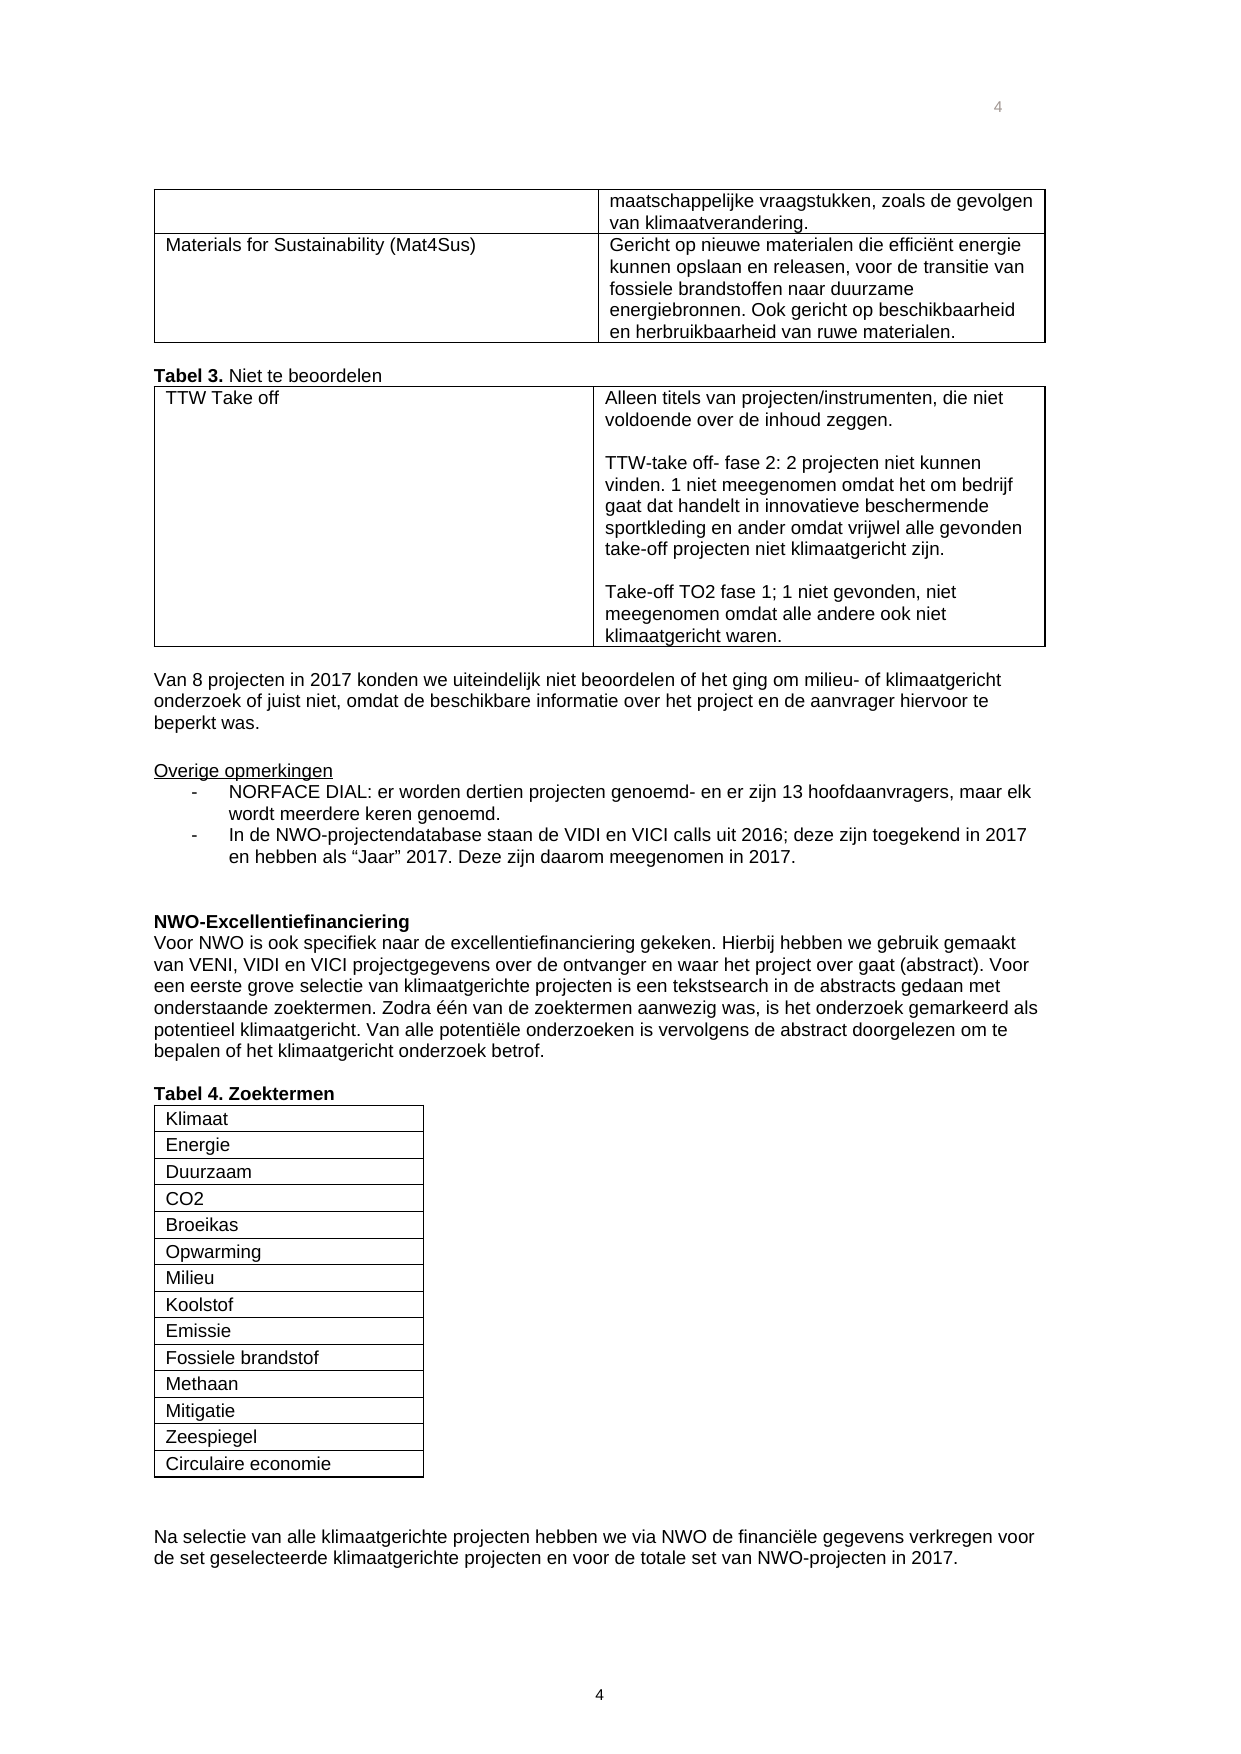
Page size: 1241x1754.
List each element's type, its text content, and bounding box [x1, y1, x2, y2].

table_cell Mitigatie [155, 1398, 423, 1423]
table_header TTW Take off [155, 387, 593, 646]
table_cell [599, 190, 1044, 233]
table_cell Koolstof [155, 1292, 423, 1317]
table_cell Energie [155, 1132, 423, 1158]
table_cell Zeespiegel [155, 1424, 423, 1450]
table_cell Broeikas [155, 1212, 423, 1237]
table_cell Methaan [155, 1371, 423, 1397]
table_cell Fossiele brandstof [155, 1345, 423, 1370]
table_cell Gericht op nieuwe materialen die efficiënt energie kunnen opslaan en releasen, voor de transitie van fossiele brandstoffen naar duurzame energiebronnen. Ook gericht op beschikbaarheid en herbruikbaarheid van ruwe materialen. [599, 234, 1044, 342]
table_cell Milieu [155, 1265, 423, 1291]
text Na selectie van alle klimaatgerichte projecten hebben we via NWO de financiële gegevens verkregen voor de set geselecteerde klimaatgerichte projecten en voor de totale set van NWO-projecten in 2017. [153, 1525, 1045, 1568]
table_cell Duurzaam [155, 1159, 423, 1184]
table_header Klimaat [155, 1106, 423, 1131]
text Overige opmerkingen [153, 759, 1045, 781]
text Van 8 projecten in 2017 konden we uiteindelijk niet beoordelen of het ging om milieu- of klimaatgericht onderzoek of juist niet, omdat de beschikbare informatie over het project en de aanvrager hiervoor te beperkt was. [153, 668, 1045, 733]
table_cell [155, 190, 598, 233]
text Tabel 4. Zoektermen [153, 1083, 1045, 1104]
table_cell Materials for Sustainability (Mat4Sus) [155, 234, 598, 342]
text Tabel 3. Niet te beoordelen [153, 364, 1045, 386]
text Voor NWO is ook specifiek naar de excellentiefinanciering gekeken. Hierbij hebben we gebruik gemaakt van VENI, VIDI en VICI projectgegevens over de ontvanger en waar het project over gaat (abstract). Voor een eerste grove selectie van klimaatgerichte projecten is een tekstsearch in de abstracts gedaan met onderstaande zoektermen. Zodra één van de zoektermen aanwezig was, is het onderzoek gemarkeerd als potentieel klimaatgericht. Van alle potentiële onderzoeken is vervolgens de abstract doorgelezen om te bepalen of het klimaatgericht onderzoek betrof. [153, 932, 1045, 1061]
table_cell CO2 [155, 1185, 423, 1211]
text NWO-Excellentiefinanciering [153, 911, 1045, 932]
table_cell Opwarming [155, 1239, 423, 1264]
list NORFACE DIAL: er worden dertien projecten genoemd- en er zijn 13 hoofdaanvragers, maar elk wordt meerdere keren genoemd. [191, 781, 1045, 824]
table_header Alleen titels van projecten/instrumenten, die niet voldoende over de inhoud zeggen. TTW-take off- fase 2: 2 projecten niet kunnen vinden. 1 niet meegenomen omdat het om bedrijf gaat dat handelt in innovatieve beschermende sportkleding en ander omdat vrijwel alle gevonden take-off projecten niet klimaatgericht zijn. Take-off TO2 fase 1; 1 niet gevonden, niet meegenomen omdat alle andere ook niet klimaatgericht waren. [594, 387, 1044, 646]
table_cell Emissie [155, 1318, 423, 1344]
table_cell Circulaire economie [155, 1451, 423, 1476]
list In de NWO-projectendatabase staan de VIDI en VICI calls uit 2016; deze zijn toegekend in 2017 en hebben als “Jaar” 2017. Deze zijn daarom meegenomen in 2017. [191, 824, 1045, 867]
